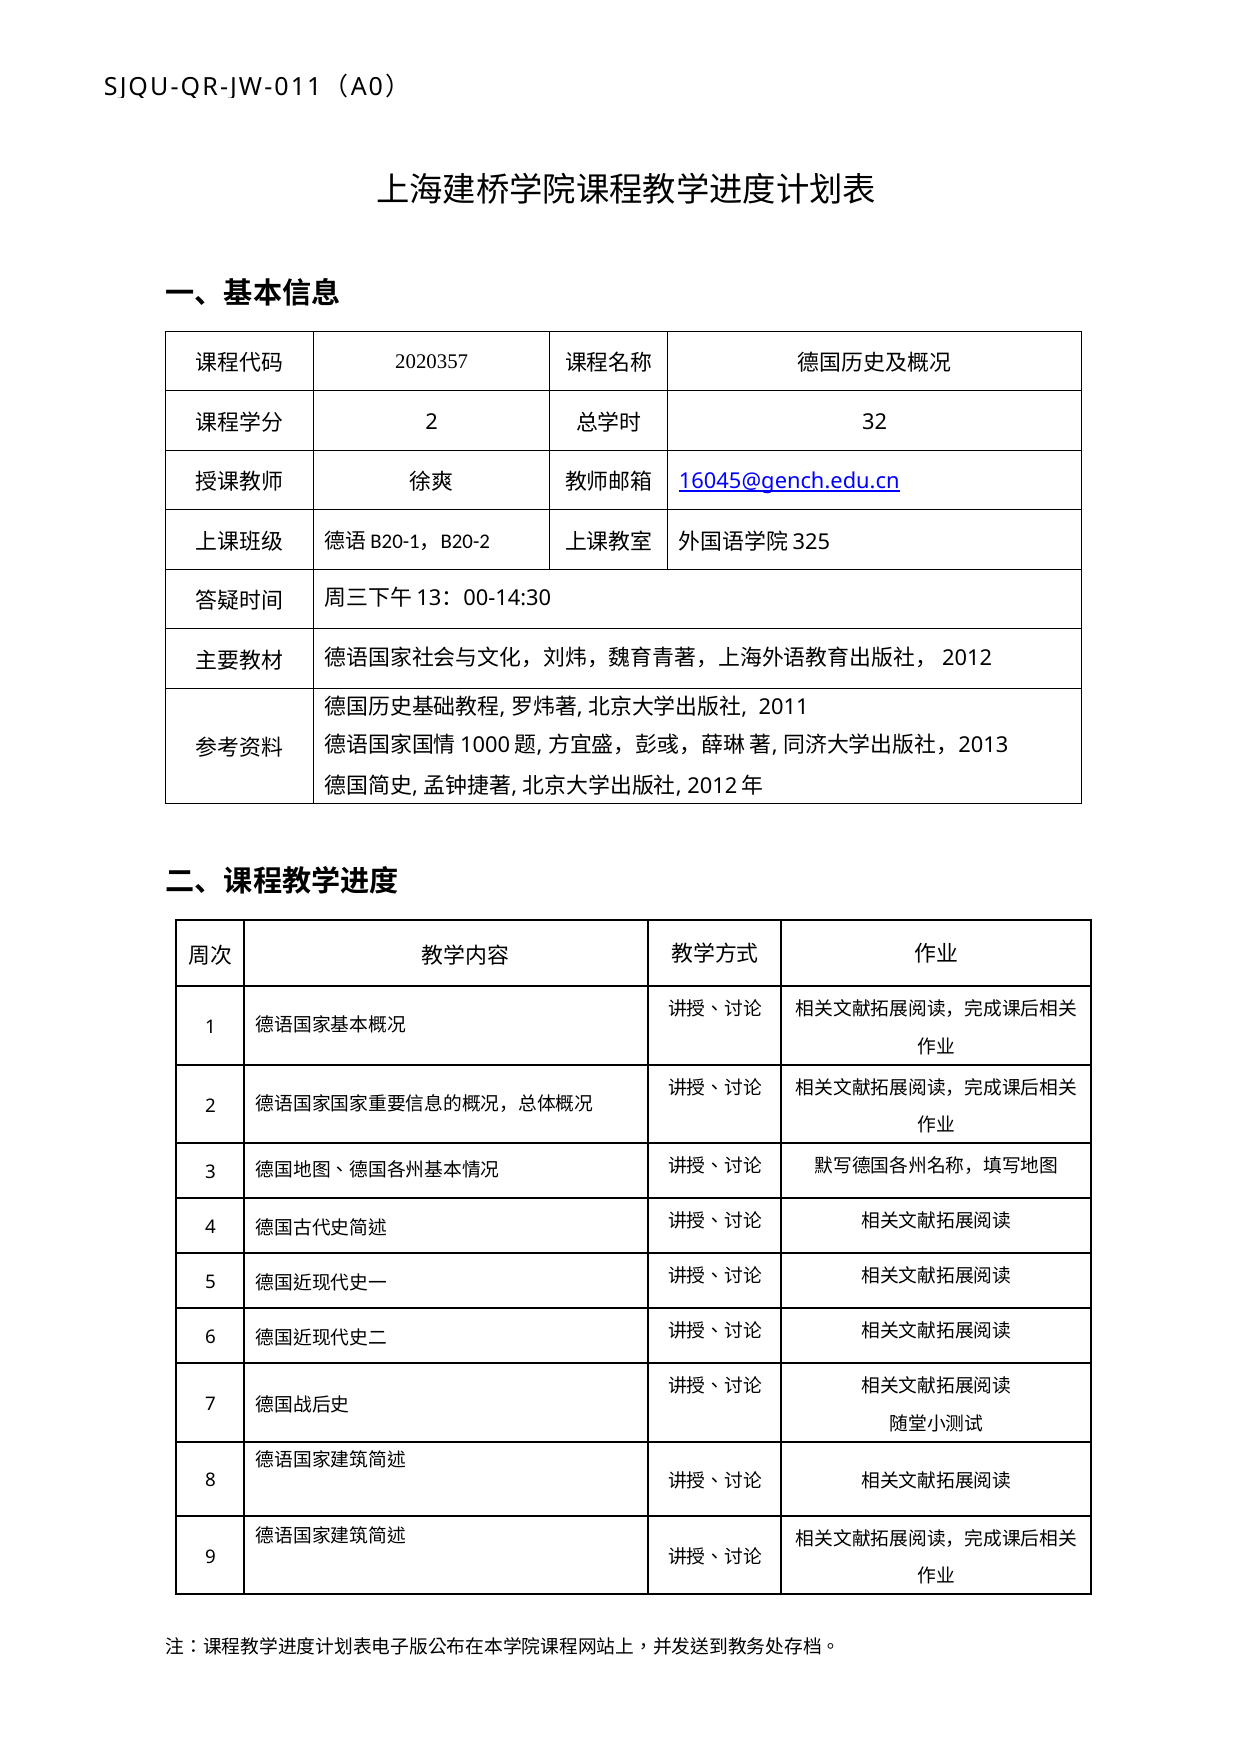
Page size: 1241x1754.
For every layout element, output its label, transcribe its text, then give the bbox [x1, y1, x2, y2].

table_cell 9 [177, 1517, 243, 1593]
table_cell 德语B20-1，B20-2 [314, 510, 549, 569]
table_cell 讲授、讨论 [649, 1364, 780, 1441]
table_cell 德语国家社会与文化，刘炜，魏育青著，上海外语教育出版社， 2012 [314, 629, 1081, 688]
table_cell 讲授、讨论 [649, 1443, 780, 1515]
table_cell 上课班级 [166, 510, 313, 569]
table_cell 外国语学院325 [668, 510, 1081, 569]
table_cell 主要教材 [166, 629, 313, 688]
table_cell 讲授、讨论 [649, 1066, 780, 1142]
table_cell 德国近现代史一 [245, 1254, 647, 1307]
table_header 课程名称 [550, 332, 667, 390]
table_cell 相关文献拓展阅读，完成课后相关作业 [782, 987, 1090, 1064]
table_cell 德国古代史简述 [245, 1199, 647, 1252]
table_cell 讲授、讨论 [649, 1144, 780, 1197]
table_cell 讲授、讨论 [649, 1199, 780, 1252]
table_cell 德国近现代史二 [245, 1309, 647, 1362]
table_cell 周三下午13：00-14:30 [314, 570, 1081, 628]
table_cell 课程学分 [166, 391, 313, 450]
table_cell 相关文献拓展阅读 [782, 1309, 1090, 1362]
table_cell 讲授、讨论 [649, 1309, 780, 1362]
table_header 周次 [177, 921, 243, 985]
table_cell 总学时 [550, 391, 667, 450]
table_cell 相关文献拓展阅读 [782, 1443, 1090, 1515]
table_cell 相关文献拓展阅读，完成课后相关作业 [782, 1066, 1090, 1142]
table_cell 德国战后史 [245, 1364, 647, 1441]
table_cell 德语国家基本概况 [245, 987, 647, 1064]
table_cell 5 [177, 1254, 243, 1307]
table_cell 8 [177, 1443, 243, 1515]
table_cell 德语国家国家重要信息的概况，总体概况 [245, 1066, 647, 1142]
table_cell 相关文献拓展阅读 [782, 1254, 1090, 1307]
table_cell 6 [177, 1309, 243, 1362]
table_cell 相关文献拓展阅读 [782, 1199, 1090, 1252]
table_header 德国历史及概况 [668, 332, 1081, 390]
table_cell 答疑时间 [166, 570, 313, 628]
table_header 课程代码 [166, 332, 313, 390]
text 上海建桥学院课程教学进度计划表 [165, 163, 1087, 211]
table_cell 德语国家建筑简述 [245, 1517, 647, 1593]
table_header 教学方式 [649, 921, 780, 985]
table_cell 讲授、讨论 [649, 987, 780, 1064]
table_cell 讲授、讨论 [649, 1517, 780, 1593]
table_cell 3 [177, 1144, 243, 1197]
table_cell 相关文献拓展阅读 随堂小测试 [782, 1364, 1090, 1441]
table_header 作业 [782, 921, 1090, 985]
table_cell 讲授、讨论 [649, 1254, 780, 1307]
table_cell 徐爽 [314, 451, 549, 509]
table_cell 2 [177, 1066, 243, 1142]
table_cell 授课教师 [166, 451, 313, 509]
table_cell 默写德国各州名称，填写地图 [782, 1144, 1090, 1197]
table_cell 德国地图、德国各州基本情况 [245, 1144, 647, 1197]
table_cell 1 [177, 987, 243, 1064]
table_header 教学内容 [245, 921, 647, 985]
table_header 2020357 [314, 332, 549, 390]
table_cell 参考资料 [166, 689, 313, 803]
table_cell 相关文献拓展阅读，完成课后相关作业 [782, 1517, 1090, 1593]
text 一、基本信息 [165, 270, 1087, 312]
table_cell 2 [314, 391, 549, 450]
table_cell 教师邮箱 [550, 451, 667, 509]
table_cell 7 [177, 1364, 243, 1441]
table_cell 16045@gench.edu.cn [668, 451, 1081, 509]
table_cell 上课教室 [550, 510, 667, 569]
table_cell 32 [668, 391, 1081, 450]
table_cell 4 [177, 1199, 243, 1252]
table_cell 德语国家建筑简述 [245, 1443, 647, 1515]
text 二、课程教学进度 [165, 858, 1087, 900]
table_cell 德国历史基础教程, 罗炜著, 北京大学出版社, 2011 德语国家国情1000题, 方宜盛，彭彧，薛琳 著, 同济大学出版社，2013 德国简史, 孟钟捷著, 北京大学出版社, 2012年 [314, 689, 1081, 803]
